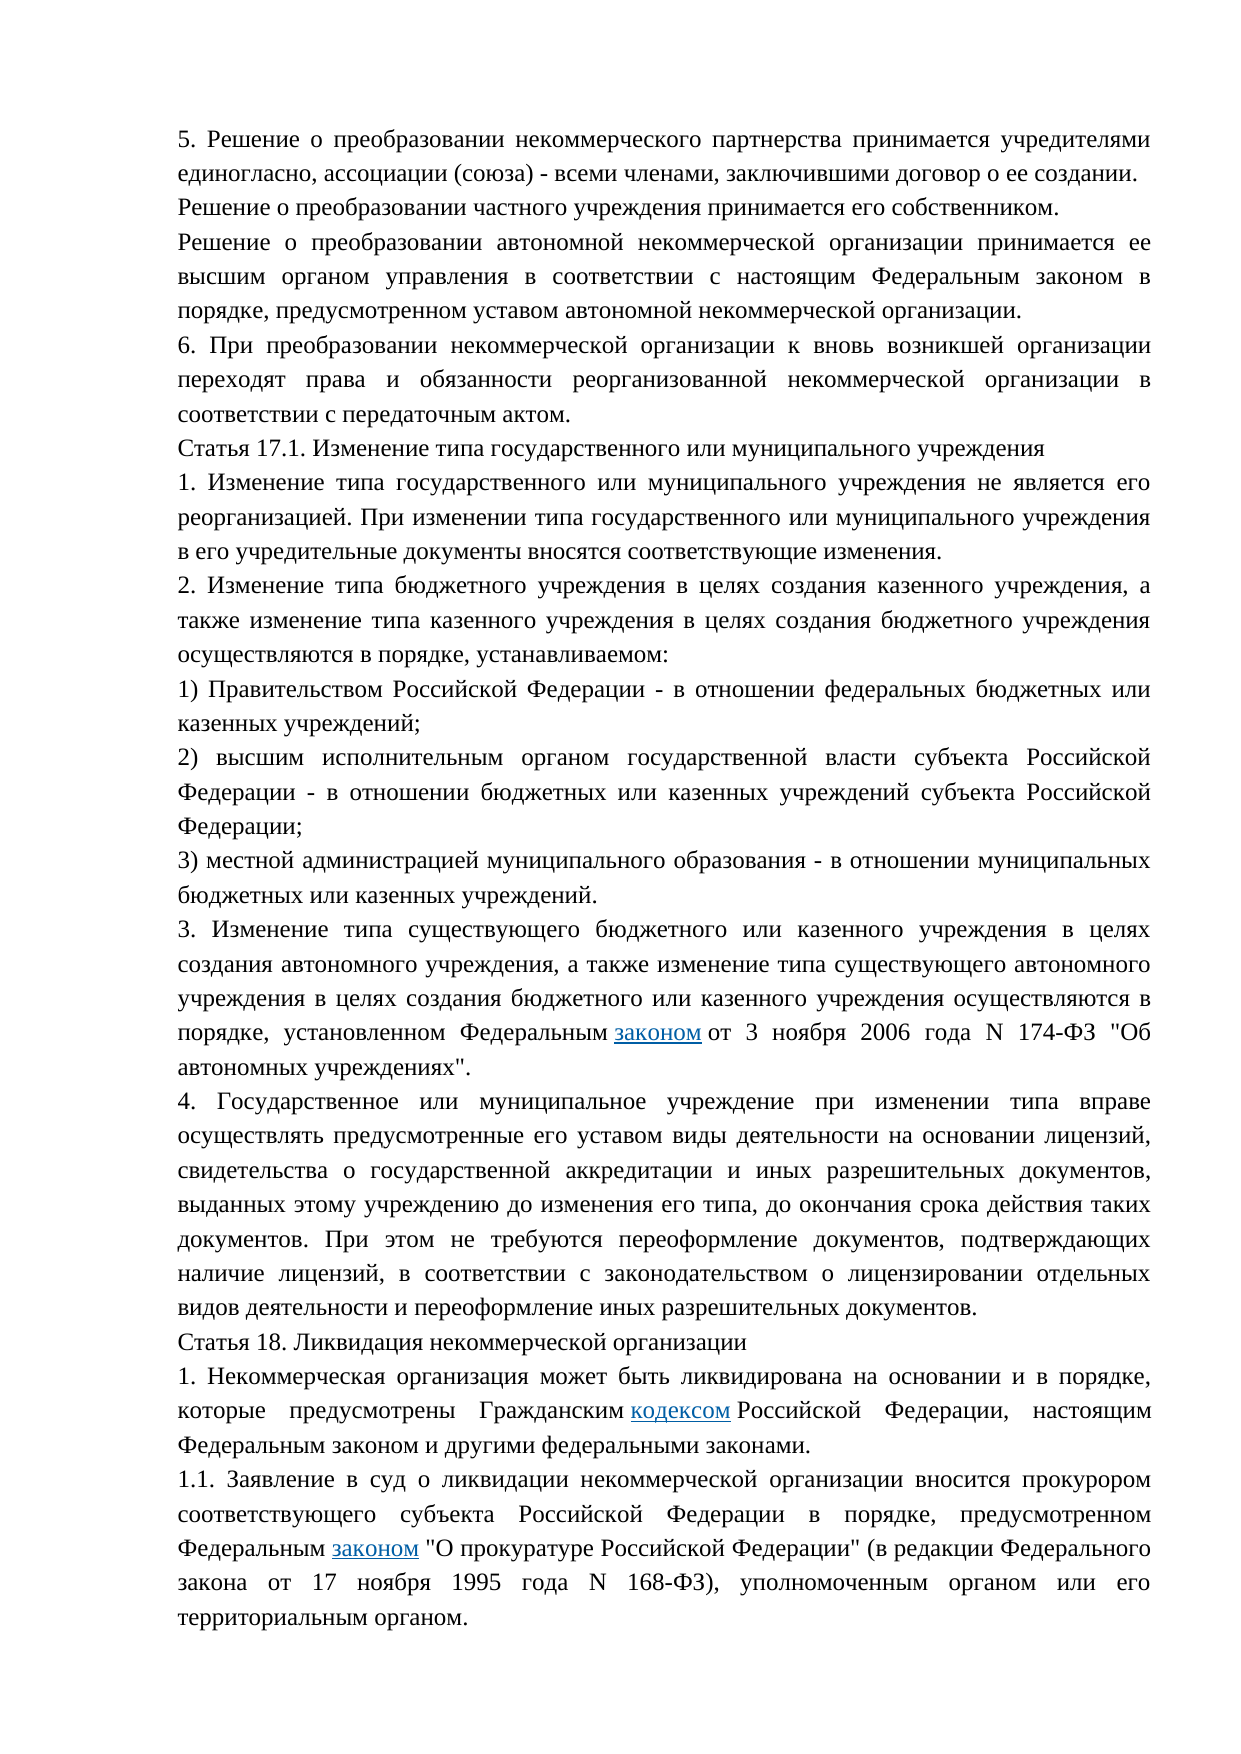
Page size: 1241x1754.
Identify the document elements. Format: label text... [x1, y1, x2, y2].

text 2. Изменение типа бюджетного учреждения в целях создания казенного учреждения, а также изменение типа казенного учреждения в целях создания бюджетного учреждения осуществляются в порядке, устанавливаемом: [177, 565, 1152, 668]
text Решение о преобразовании частного учреждения принимается его собственником. [177, 187, 1152, 221]
text 4. Государственное или муниципальное учреждение при изменении типа вправе осуществлять предусмотренные его уставом виды деятельности на основании лицензий, свидетельства о государственной аккредитации и иных разрешительных документов, выданных этому учреждению до изменения его типа, до окончания срока действия таких документов. При этом не требуются переоформление документов, подтверждающих наличие лицензий, в соответствии с законодательством о лицензировании отдельных видов деятельности и переоформление иных разрешительных документов. [177, 1081, 1152, 1321]
text 3. Изменение типа существующего бюджетного или казенного учреждения в целях создания автономного учреждения, а также изменение типа существующего автономного учреждения в целях создания бюджетного или казенного учреждения осуществляются в порядке, установленном Федеральным законом от 3 ноября 2006 года N 174-ФЗ "Об автономных учреждениях". [177, 909, 1152, 1081]
text 2) высшим исполнительным органом государственной власти субъекта Российской Федерации - в отношении бюджетных или казенных учреждений субъекта Российской Федерации; [177, 737, 1152, 840]
text 1. Некоммерческая организация может быть ликвидирована на основании и в порядке, которые предусмотрены Гражданским кодексом Российской Федерации, настоящим Федеральным законом и другими федеральными законами. [177, 1356, 1152, 1459]
text Решение о преобразовании автономной некоммерческой организации принимается ее высшим органом управления в соответствии с настоящим Федеральным законом в порядке, предусмотренном уставом автономной некоммерческой организации. [177, 221, 1152, 324]
text Статья 18. Ликвидация некоммерческой организации [177, 1321, 1152, 1356]
text 1. Изменение типа государственного или муниципального учреждения не является его реорганизацией. При изменении типа государственного или муниципального учреждения в его учредительные документы вносятся соответствующие изменения. [177, 462, 1152, 565]
text 1.1. Заявление в суд о ликвидации некоммерческой организации вносится прокурором соответствующего субъекта Российской Федерации в порядке, предусмотренном Федеральным законом "О прокуратуре Российской Федерации" (в редакции Федерального закона от 17 ноября 1995 года N 168-ФЗ), уполномоченным органом или его территориальным органом. [177, 1459, 1152, 1631]
text 1) Правительством Российской Федерации - в отношении федеральных бюджетных или казенных учреждений; [177, 668, 1152, 737]
text 3) местной администрацией муниципального образования - в отношении муниципальных бюджетных или казенных учреждений. [177, 840, 1152, 909]
text Статья 17.1. Изменение типа государственного или муниципального учреждения [177, 427, 1152, 462]
text 6. При преобразовании некоммерческой организации к вновь возникшей организации переходят права и обязанности реорганизованной некоммерческой организации в соответствии с передаточным актом. [177, 324, 1152, 427]
text 5. Решение о преобразовании некоммерческого партнерства принимается учредителями единогласно, ассоциации (союза) - всеми членами, заключившими договор о ее создании. [177, 118, 1152, 187]
